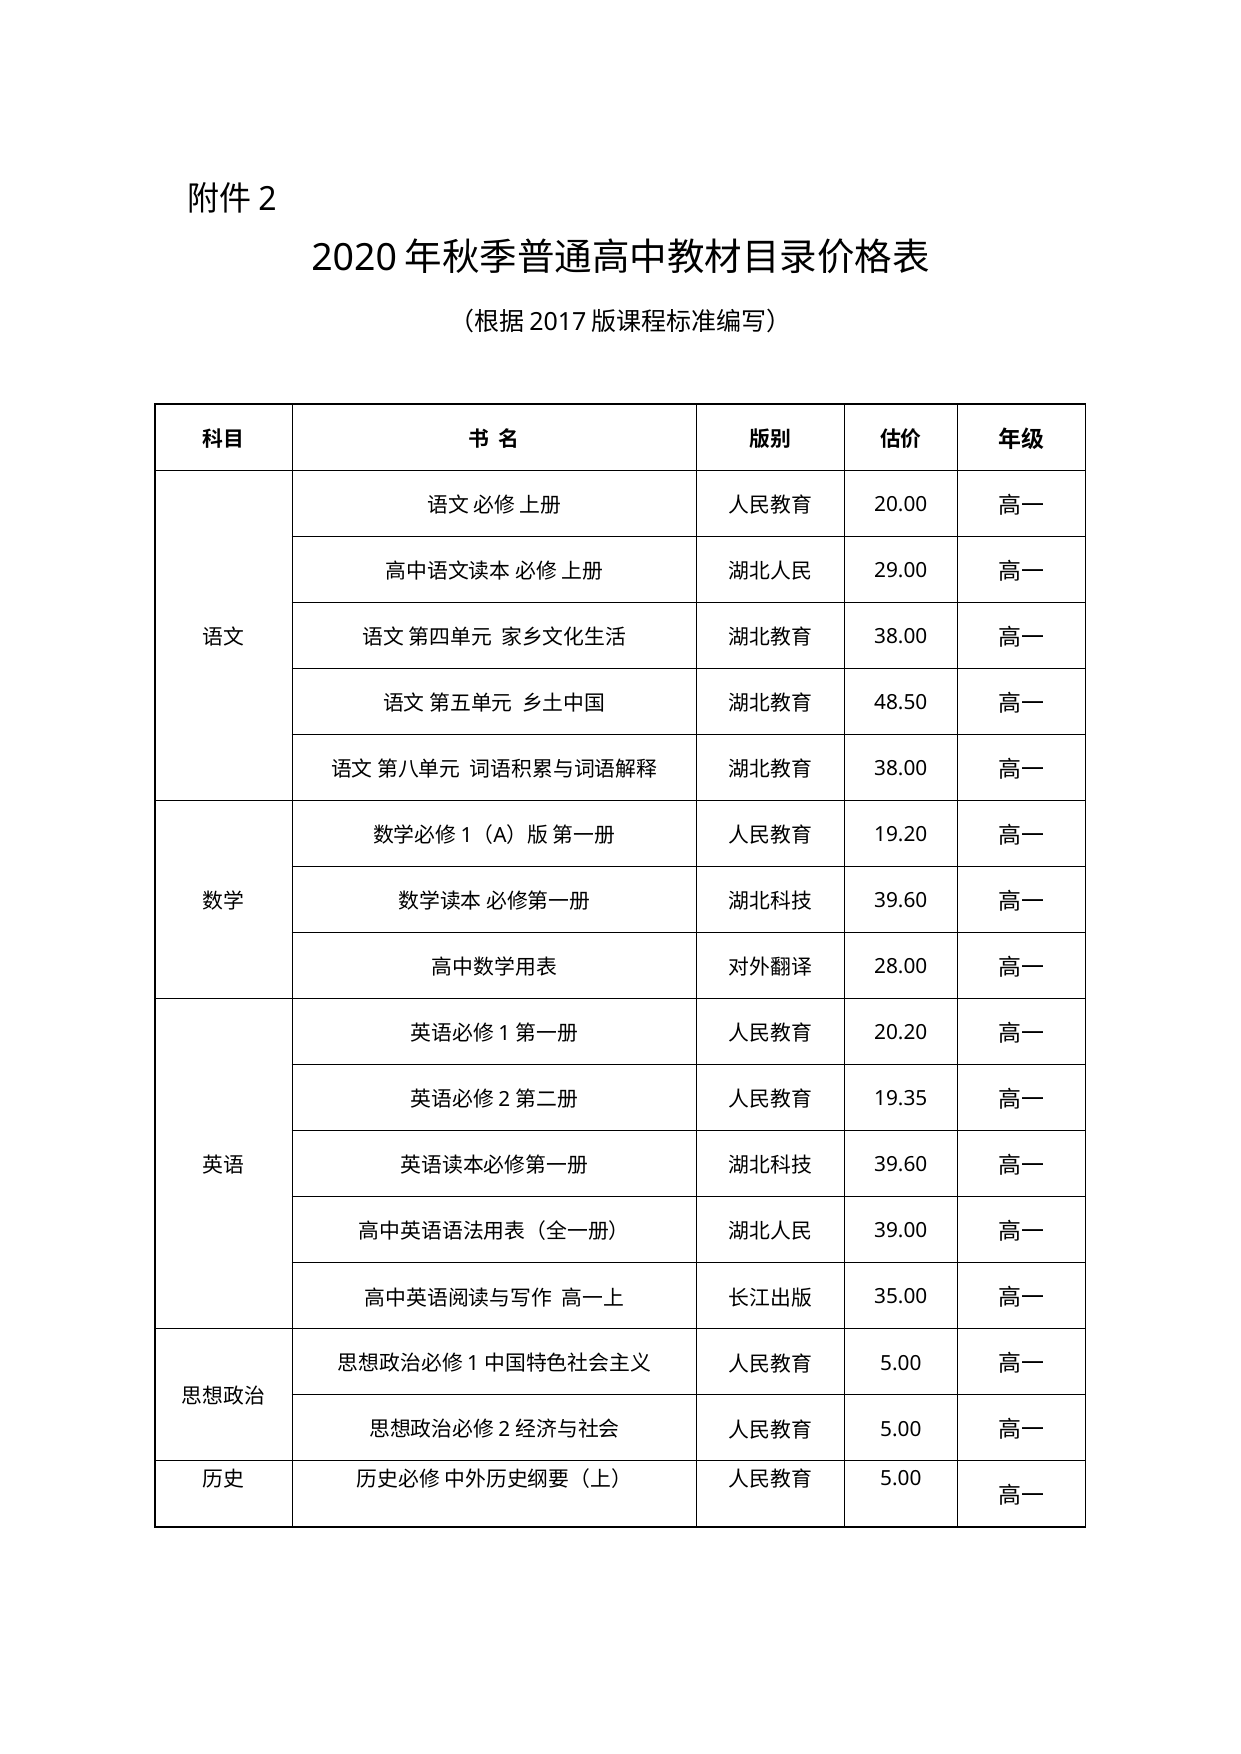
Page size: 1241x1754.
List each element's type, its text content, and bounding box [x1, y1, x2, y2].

table_cell 湖北教育 [697, 735, 844, 800]
table_cell 人民教育 [697, 1329, 844, 1394]
table_cell 高一 [958, 669, 1085, 734]
table_header 版别 [697, 405, 844, 470]
table_cell 48.50 [845, 669, 957, 734]
table_header 估价 [845, 405, 957, 470]
table_cell 语文 第五单元 乡土中国 [293, 669, 696, 734]
table_cell 高一 [958, 1065, 1085, 1130]
table_cell 20.00 [845, 471, 957, 536]
table_cell 5.00 [845, 1395, 957, 1460]
table_cell 39.60 [845, 1131, 957, 1196]
table_cell 语文 必修 上册 [293, 471, 696, 536]
table_cell 历史必修 中外历史纲要（上） [293, 1461, 696, 1526]
table_cell 英语必修1 第一册 [293, 999, 696, 1064]
table_cell 湖北科技 [697, 1131, 844, 1196]
table_cell 人民教育 [697, 999, 844, 1064]
table_cell 高一 [958, 603, 1085, 668]
table_cell 39.60 [845, 867, 957, 932]
table_cell 湖北科技 [697, 867, 844, 932]
table_cell 高一 [958, 1131, 1085, 1196]
table_cell 5.00 [845, 1461, 957, 1526]
text 2020年秋季普通高中教材目录价格表 [187, 222, 1053, 283]
table_cell 英语必修2 第二册 [293, 1065, 696, 1130]
table_cell 湖北人民 [697, 537, 844, 602]
table_cell 19.20 [845, 801, 957, 866]
table_cell 38.00 [845, 603, 957, 668]
table_cell 19.35 [845, 1065, 957, 1130]
table_cell 语文 第八单元 词语积累与词语解释 [293, 735, 696, 800]
table_cell 长江出版 [697, 1263, 844, 1328]
table_cell 28.00 [845, 933, 957, 998]
table_cell 高中英语阅读与写作 高一上 [293, 1263, 696, 1328]
table_cell 湖北教育 [697, 669, 844, 734]
table_header 年级 [958, 405, 1085, 470]
table_cell 英语读本必修第一册 [293, 1131, 696, 1196]
table_header 科目 [156, 405, 292, 470]
table_cell 高一 [958, 933, 1085, 998]
table_cell 数学 [156, 801, 292, 998]
table_cell 人民教育 [697, 1461, 844, 1526]
text （根据2017版课程标准编写） [187, 283, 1053, 343]
table_cell 35.00 [845, 1263, 957, 1328]
table_cell 5.00 [845, 1329, 957, 1394]
table_cell 对外翻译 [697, 933, 844, 998]
table_cell 高一 [958, 999, 1085, 1064]
table_cell 人民教育 [697, 801, 844, 866]
table_cell 高中语文读本 必修 上册 [293, 537, 696, 602]
table_cell 数学必修1（A）版 第一册 [293, 801, 696, 866]
table_cell 高中英语语法用表（全一册） [293, 1197, 696, 1262]
table_cell 思想政治必修1 中国特色社会主义 [293, 1329, 696, 1394]
table_cell 数学读本 必修第一册 [293, 867, 696, 932]
table_cell 人民教育 [697, 1395, 844, 1460]
table_cell 语文 [156, 471, 292, 800]
table_cell 思想政治必修2 经济与社会 [293, 1395, 696, 1460]
table_cell 英语 [156, 999, 292, 1328]
table_cell 湖北人民 [697, 1197, 844, 1262]
table_cell 高一 [958, 1395, 1085, 1460]
table_cell 高一 [958, 735, 1085, 800]
table_cell 湖北教育 [697, 603, 844, 668]
table_cell 38.00 [845, 735, 957, 800]
table_cell 39.00 [845, 1197, 957, 1262]
table_cell 高一 [958, 1329, 1085, 1394]
text 附件2 [187, 162, 1053, 222]
table_cell 高中数学用表 [293, 933, 696, 998]
table_cell 历史 [156, 1461, 292, 1526]
table_cell 高一 [958, 867, 1085, 932]
table_cell 思想政治 [156, 1329, 292, 1460]
table_cell 高一 [958, 801, 1085, 866]
table_cell 人民教育 [697, 1065, 844, 1130]
table_cell 高一 [958, 471, 1085, 536]
table_cell 20.20 [845, 999, 957, 1064]
table_cell 高一 [958, 1197, 1085, 1262]
table_cell 29.00 [845, 537, 957, 602]
table_cell 高一 [958, 1461, 1085, 1526]
table_cell 人民教育 [697, 471, 844, 536]
table_cell 高一 [958, 1263, 1085, 1328]
table_cell 高一 [958, 537, 1085, 602]
table_header 书 名 [293, 405, 696, 470]
table_cell 语文 第四单元 家乡文化生活 [293, 603, 696, 668]
